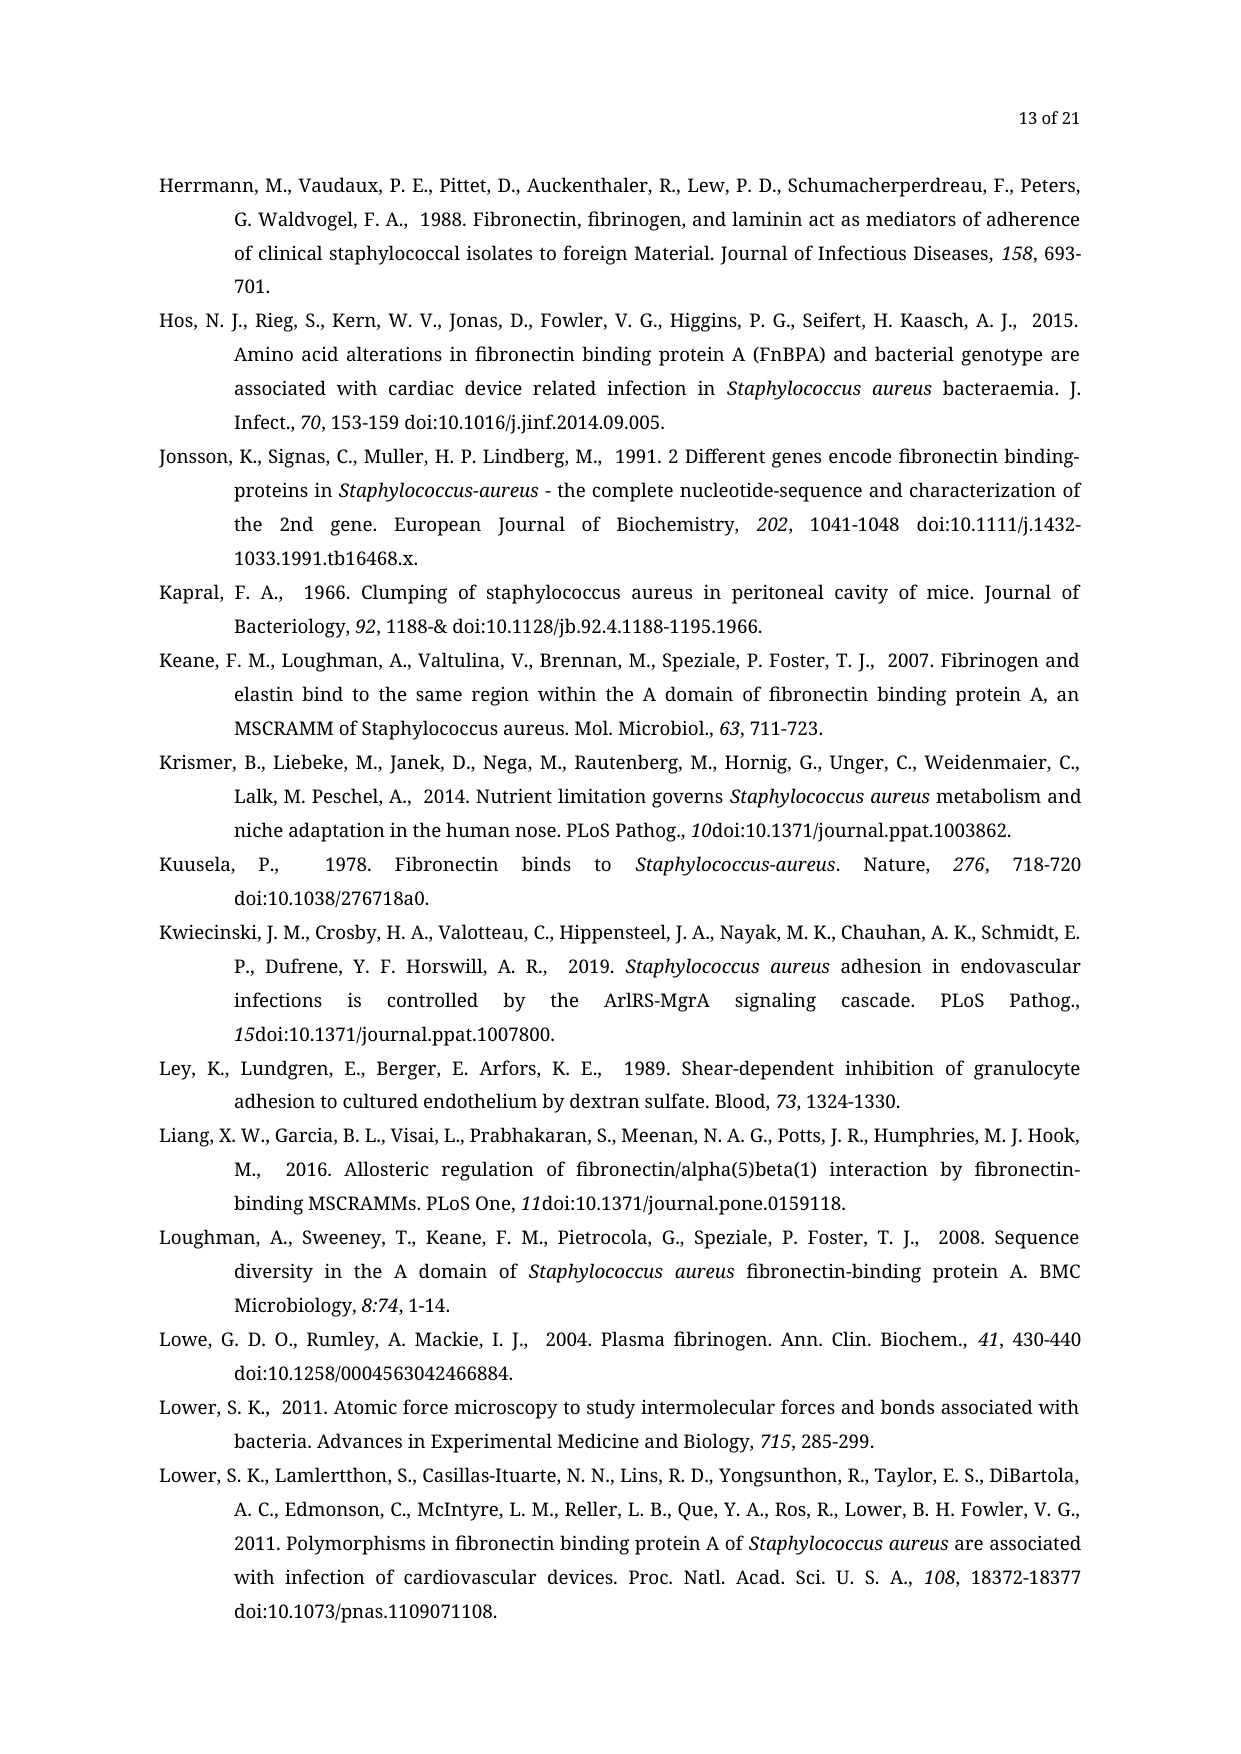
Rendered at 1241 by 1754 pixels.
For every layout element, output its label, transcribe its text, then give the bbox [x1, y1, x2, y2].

text Herrmann, M., Vaudaux, P. E., Pittet, D., Auckenthaler, R., Lew, P. D., Schumacherperdreau, F., Peters, G. Waldvogel, F. A., 1988. Fibronectin, fibrinogen, and laminin act as mediators of adherence of clinical staphylococcal isolates to foreign Material. Journal of Infectious Diseases, 158, 693-701. [159, 168, 1081, 303]
text Ley, K., Lundgren, E., Berger, E. Arfors, K. E., 1989. Shear-dependent inhibition of granulocyte adhesion to cultured endothelium by dextran sulfate. Blood, 73, 1324-1330. [159, 1051, 1081, 1118]
text Hos, N. J., Rieg, S., Kern, W. V., Jonas, D., Fowler, V. G., Higgins, P. G., Seifert, H. Kaasch, A. J., 2015. Amino acid alterations in fibronectin binding protein A (FnBPA) and bacterial genotype are associated with cardiac device related infection in Staphylococcus aureus bacteraemia. J. Infect., 70, 153-159 doi:10.1016/j.jinf.2014.09.005. [159, 303, 1081, 439]
text Kwiecinski, J. M., Crosby, H. A., Valotteau, C., Hippensteel, J. A., Nayak, M. K., Chauhan, A. K., Schmidt, E. P., Dufrene, Y. F. Horswill, A. R., 2019. Staphylococcus aureus adhesion in endovascular infections is controlled by the ArlRS-MgrA signaling cascade. PLoS Pathog., 15doi:10.1371/journal.ppat.1007800. [159, 915, 1081, 1051]
text Jonsson, K., Signas, C., Muller, H. P. Lindberg, M., 1991. 2 Different genes encode fibronectin binding-proteins in Staphylococcus-aureus - the complete nucleotide-sequence and characterization of the 2nd gene. European Journal of Biochemistry, 202, 1041-1048 doi:10.1111/j.1432-1033.1991.tb16468.x. [159, 439, 1081, 575]
text Lowe, G. D. O., Rumley, A. Mackie, I. J., 2004. Plasma fibrinogen. Ann. Clin. Biochem., 41, 430-440 doi:10.1258/0004563042466884. [159, 1322, 1081, 1390]
text Lower, S. K., 2011. Atomic force microscopy to study intermolecular forces and bonds associated with bacteria. Advances in Experimental Medicine and Biology, 715, 285-299. [159, 1390, 1081, 1458]
text Liang, X. W., Garcia, B. L., Visai, L., Prabhakaran, S., Meenan, N. A. G., Potts, J. R., Humphries, M. J. Hook, M., 2016. Allosteric regulation of fibronectin/alpha(5)beta(1) interaction by fibronectin-binding MSCRAMMs. PLoS One, 11doi:10.1371/journal.pone.0159118. [159, 1118, 1081, 1220]
text Krismer, B., Liebeke, M., Janek, D., Nega, M., Rautenberg, M., Hornig, G., Unger, C., Weidenmaier, C., Lalk, M. Peschel, A., 2014. Nutrient limitation governs Staphylococcus aureus metabolism and niche adaptation in the human nose. PLoS Pathog., 10doi:10.1371/journal.ppat.1003862. [159, 745, 1081, 847]
text Loughman, A., Sweeney, T., Keane, F. M., Pietrocola, G., Speziale, P. Foster, T. J., 2008. Sequence diversity in the A domain of Staphylococcus aureus fibronectin-binding protein A. BMC Microbiology, 8:74, 1-14. [159, 1220, 1081, 1322]
text Kapral, F. A., 1966. Clumping of staphylococcus aureus in peritoneal cavity of mice. Journal of Bacteriology, 92, 1188-& doi:10.1128/jb.92.4.1188-1195.1966. [159, 575, 1081, 643]
text Lower, S. K., Lamlertthon, S., Casillas-Ituarte, N. N., Lins, R. D., Yongsunthon, R., Taylor, E. S., DiBartola, A. C., Edmonson, C., McIntyre, L. M., Reller, L. B., Que, Y. A., Ros, R., Lower, B. H. Fowler, V. G., 2011. Polymorphisms in fibronectin binding protein A of Staphylococcus aureus are associated with infection of cardiovascular devices. Proc. Natl. Acad. Sci. U. S. A., 108, 18372-18377 doi:10.1073/pnas.1109071108. [159, 1458, 1081, 1628]
text Keane, F. M., Loughman, A., Valtulina, V., Brennan, M., Speziale, P. Foster, T. J., 2007. Fibrinogen and elastin bind to the same region within the A domain of fibronectin binding protein A, an MSCRAMM of Staphylococcus aureus. Mol. Microbiol., 63, 711-723. [159, 643, 1081, 745]
text Kuusela, P., 1978. Fibronectin binds to Staphylococcus-aureus. Nature, 276, 718-720 doi:10.1038/276718a0. [159, 847, 1081, 915]
